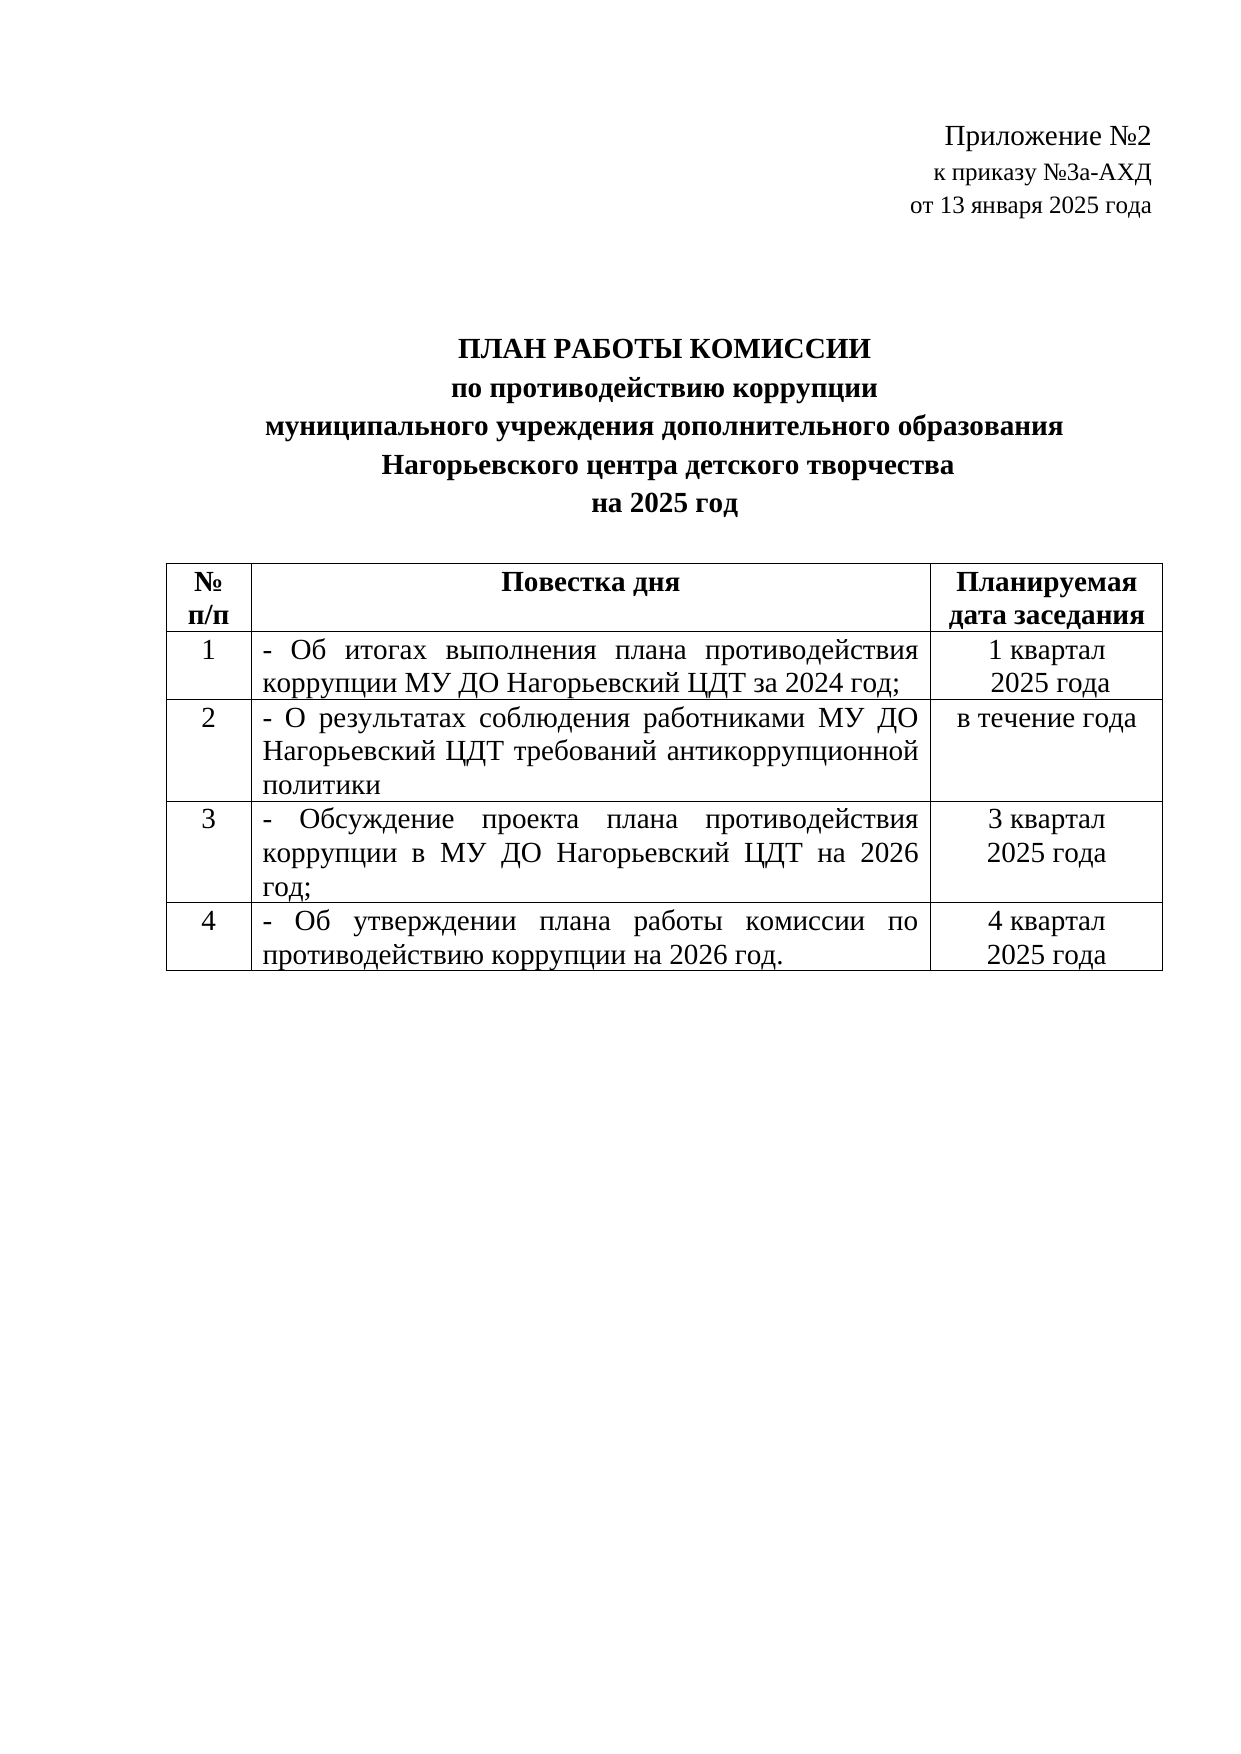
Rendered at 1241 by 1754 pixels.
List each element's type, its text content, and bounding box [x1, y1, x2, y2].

table_cell 1 квартал 2025 года [931, 632, 1162, 699]
table_cell 3 [167, 802, 251, 902]
table_cell в течение года [931, 700, 1162, 801]
table_cell 4 квартал 2025 года [931, 903, 1162, 970]
text к приказу №3а-АХД [177, 157, 1152, 185]
text на 2025 год [177, 486, 1152, 519]
table_cell 2 [167, 700, 251, 801]
table_header № п/п [167, 564, 251, 631]
table_cell 3 квартал 2025 года [931, 802, 1162, 902]
table_cell - Об итогах выполнения плана противодействия коррупции МУ ДО Нагорьевский ЦДТ за 2024 год; [252, 632, 930, 699]
table_cell - Об утверждении плана работы комиссии по противодействию коррупции на 2026 год. [252, 903, 930, 970]
text Нагорьевского центра детского творчества [177, 447, 1152, 481]
table_cell 1 [167, 632, 251, 699]
text ПЛАН РАБОТЫ КОМИССИИ [177, 331, 1152, 365]
text муниципального учреждения дополнительного образования [177, 408, 1152, 442]
text по противодействию коррупции [177, 370, 1152, 403]
table_cell - Обсуждение проекта плана противодействия коррупции в МУ ДО Нагорьевский ЦДТ на 2026 год; [252, 802, 930, 902]
table_header Повестка дня [252, 564, 930, 631]
text Приложение №2 [177, 118, 1152, 152]
text от 13 января 2025 года [177, 190, 1152, 218]
table_header Планируемая дата заседания [931, 564, 1162, 631]
table_cell 4 [167, 903, 251, 970]
table_cell - О результатах соблюдения работниками МУ ДО Нагорьевский ЦДТ требований антикоррупционной политики [252, 700, 930, 801]
